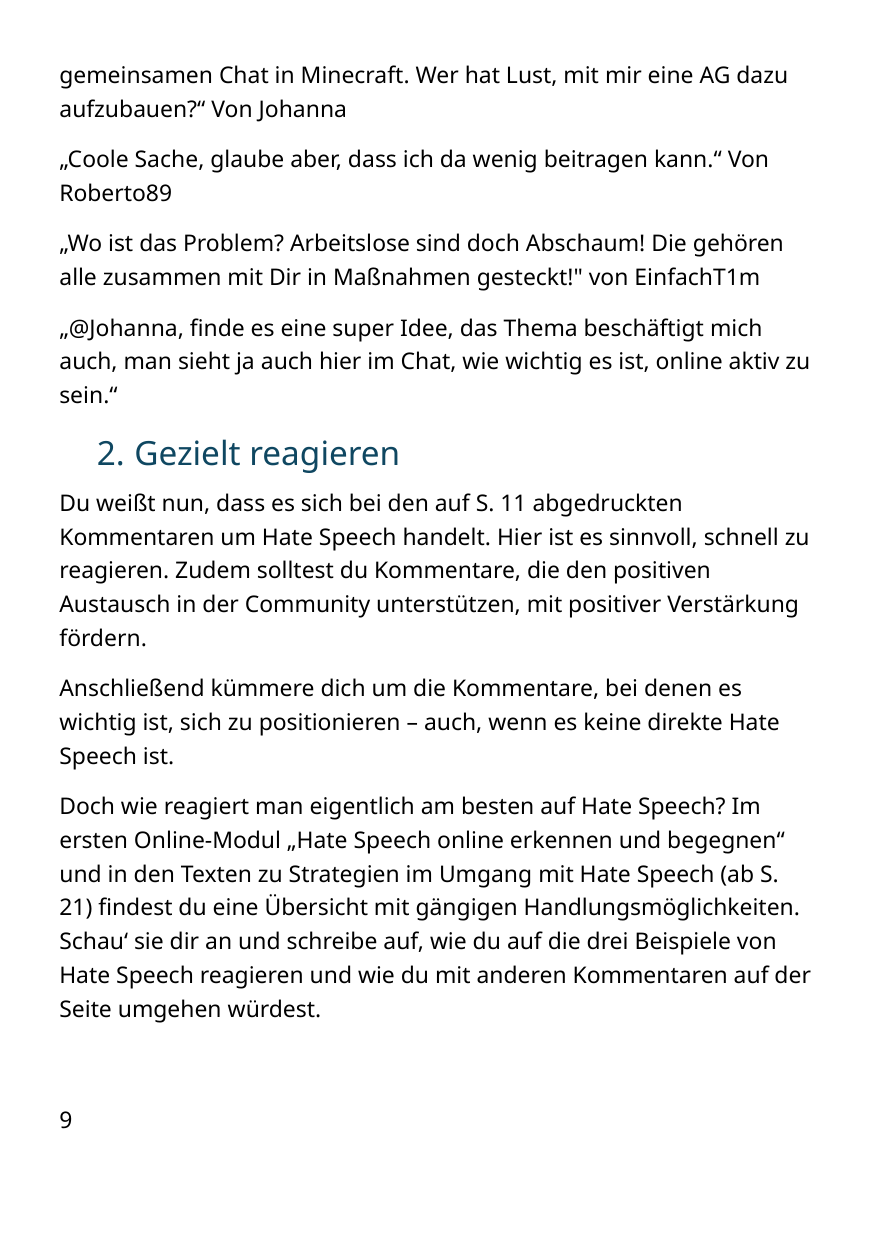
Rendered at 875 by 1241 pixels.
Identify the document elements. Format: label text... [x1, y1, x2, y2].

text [59, 59, 815, 124]
text Du weißt nun, dass es sich bei den auf S. 11 abgedruckten Kommentaren um Hate Speech handelt. Hier ist es sinnvoll, schnell zu reagieren. Zudem solltest du Kommentare, die den positiven Austausch in der Community unterstützen, mit positiver Verstärkung fördern. [59, 487, 815, 653]
text „Coole Sache, glaube aber, dass ich da wenig beitragen kann.“ Von Roberto89 [59, 143, 815, 208]
subtitle Gezielt reagieren [97, 429, 815, 475]
text Doch wie reagiert man eigentlich am besten auf Hate Speech? Im ersten Online-Modul „Hate Speech online erkennen und begegnen“ und in den Texten zu Strategien im Umgang mit Hate Speech (ab S. 21) findest du eine Übersicht mit gängigen Handlungsmöglichkeiten. Schau‘ sie dir an und schreibe auf, wie du auf die drei Beispiele von Hate Speech reagieren und wie du mit anderen Kommentaren auf der Seite umgehen würdest. [59, 790, 815, 1024]
text Anschließend kümmere dich um die Kommentare, bei denen es wichtig ist, sich zu positionieren – auch, wenn es keine direkte Hate Speech ist. [59, 672, 815, 771]
text „@Johanna, finde es eine super Idee, das Thema beschäftigt mich auch, man sieht ja auch hier im Chat, wie wichtig es ist, online aktiv zu sein.“ [59, 312, 815, 410]
text „Wo ist das Problem? Arbeitslose sind doch Abschaum! Die gehören alle zusammen mit Dir in Maßnahmen gesteckt!" von EinfachT1m [59, 227, 815, 292]
